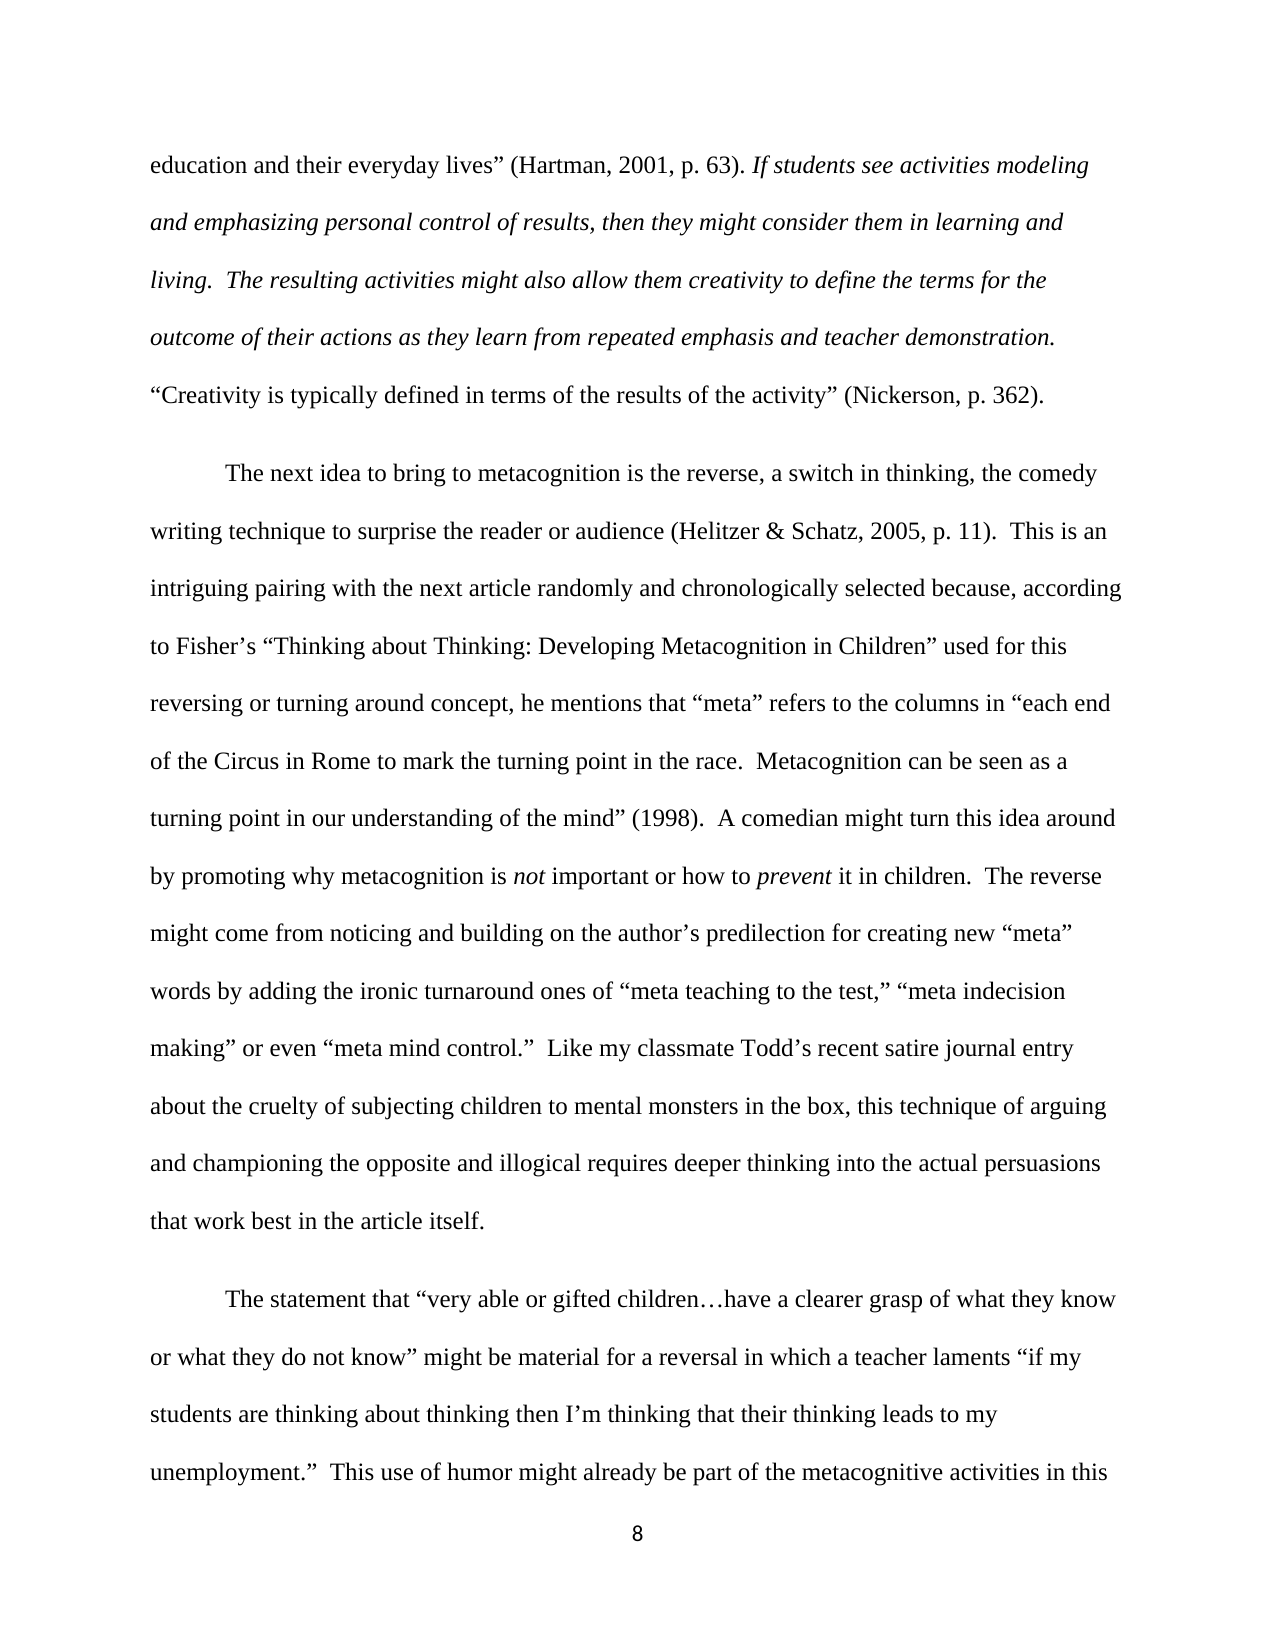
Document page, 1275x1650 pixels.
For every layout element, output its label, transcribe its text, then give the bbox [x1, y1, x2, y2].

text The next idea to bring to metacognition is the reverse, a switch in thinking, the comedy writing technique to surprise the reader or audience (Helitzer & Schatz, 2005, p. 11). This is an intriguing pairing with the next article randomly and chronologically selected because, according to Fisher’s “Thinking about Thinking: Developing Metacognition in Children” used for this reversing or turning around concept, he mentions that “meta” refers to the columns in “each end of the Circus in Rome to mark the turning point in the race. Metacognition can be seen as a turning point in our understanding of the mind” (1998). A comedian might turn this idea around by promoting why metacognition is not important or how to prevent it in children. The reverse might come from noticing and building on the author’s predilection for creating new “meta” words by adding the ironic turnaround ones of “meta teaching to the test,” “meta indecision making” or even “meta mind control.” Like my classmate Todd’s recent satire journal entry about the cruelty of subjecting children to mental monsters in the box, this technique of arguing and championing the opposite and illogical requires deeper thinking into the actual persuasions that work best in the article itself. [150, 458, 1125, 1234]
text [150, 150, 1125, 409]
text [150, 1284, 1125, 1485]
